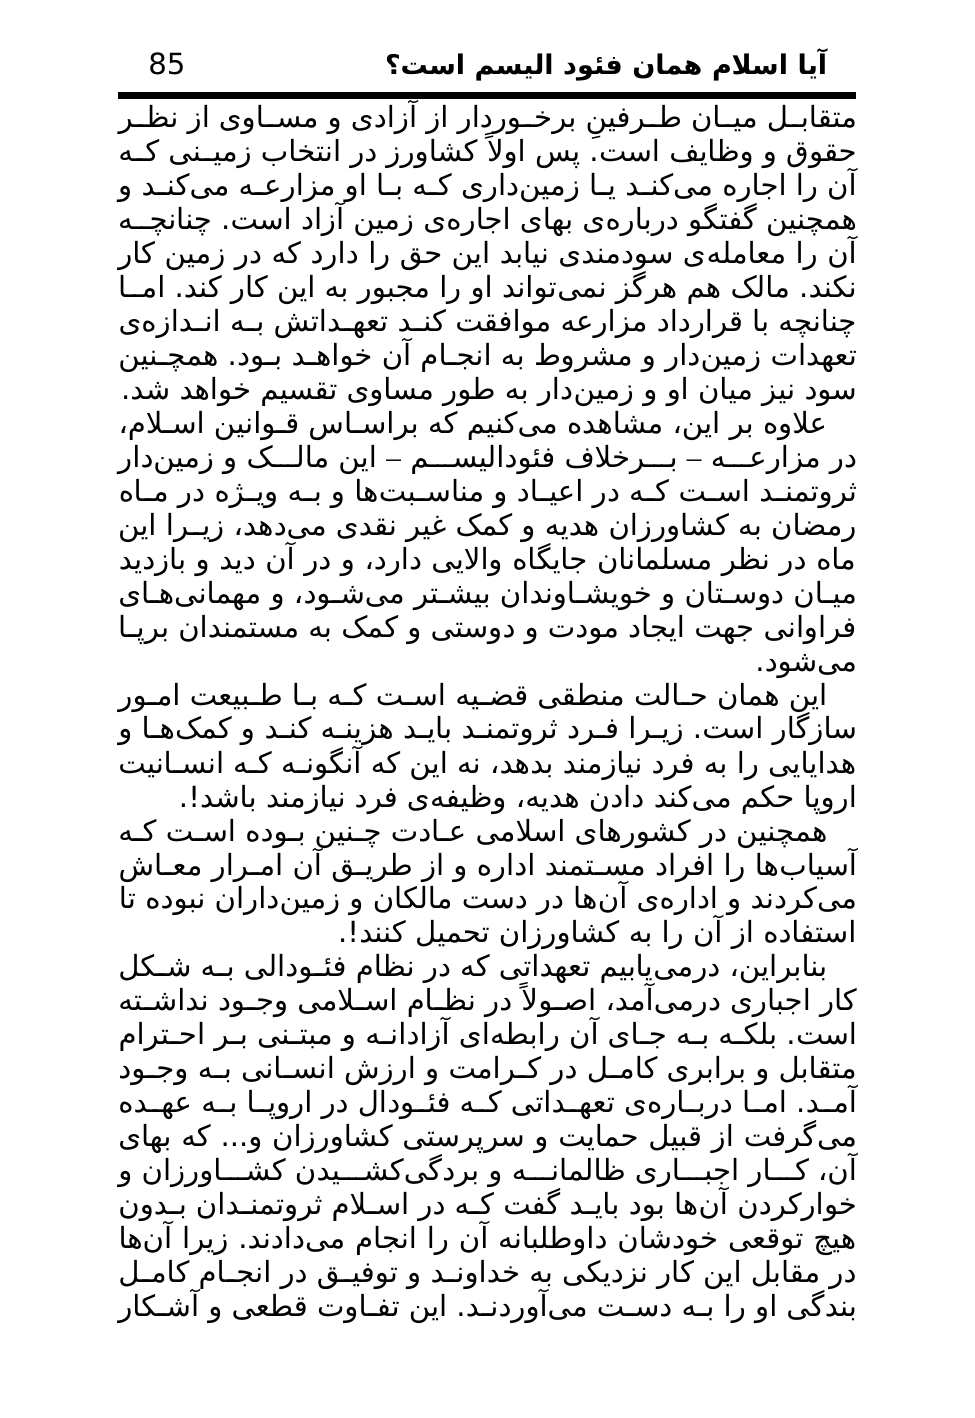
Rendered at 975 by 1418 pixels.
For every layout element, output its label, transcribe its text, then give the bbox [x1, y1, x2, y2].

text هم‎چنین در کشورهای اسلامی عادت چنین بوده است که آسیاب‌ها را افراد مستمند اداره و از طریق آن امرار معاش می‌کردند و اداره‌ی آن‌ها در دست مالکان و زمین‌داران نبوده تا استفاده از آن را به کشاورزان تحمیل کنند!. [118, 814, 857, 950]
text این همان حالت منطقی قضیه است که با طبیعت امور سازگار است. زیرا فرد ثروتمند باید هزینه کند و کمک‌ها و هدایایی را به فرد نیازمند بدهد، نه این که آن‎گونه که انسانیت اروپا حکم می‌کند دادن هدیه، وظیفه‌ی فرد نیازمند باشد!. [118, 678, 857, 814]
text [118, 950, 857, 1323]
text علاوه بر این، مشاهده می‌کنیم که براساس قوانین اسلام، در مزارعه – برخلاف فئودالیسم – این مالک و زمین‌دار ثروتمند است که در اعیاد و مناسبت‌ها و به ویژه در ماه رمضان به کشاورزان هدیه و کمک غیر نقدی می‌دهد، زیرا این ماه در نظر مسلمانان جایگاه والایی دارد، و در آن دید و بازدید میان دوستان و خویشاوندان بیشتر می‌شود، و مهمانی‌های فراوانی جهت ایجاد مودت و دوستی و کمک به مستمندان برپا می‌شود. [118, 406, 857, 678]
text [118, 100, 857, 406]
